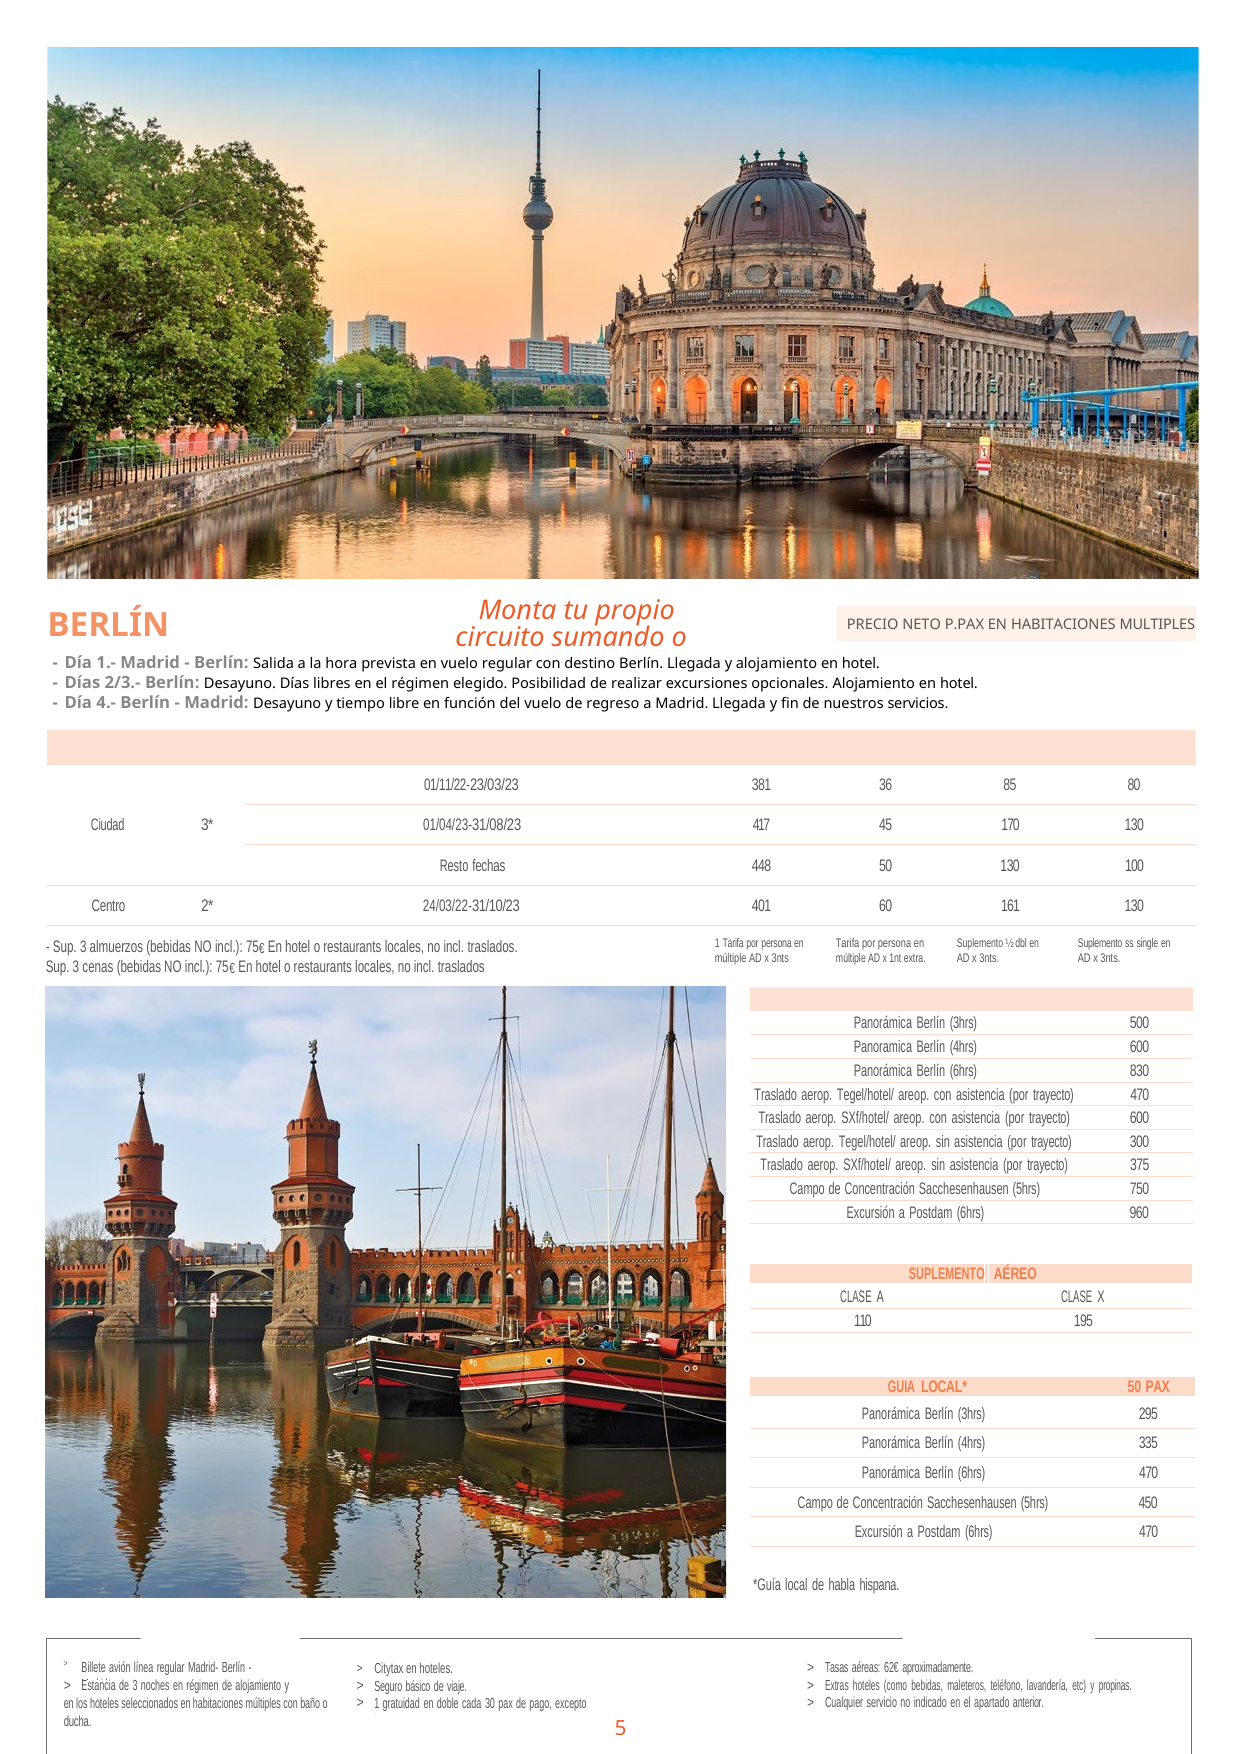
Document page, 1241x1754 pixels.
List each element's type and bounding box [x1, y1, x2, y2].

picture [45, 986, 727, 1598]
picture [47, 47, 1199, 579]
